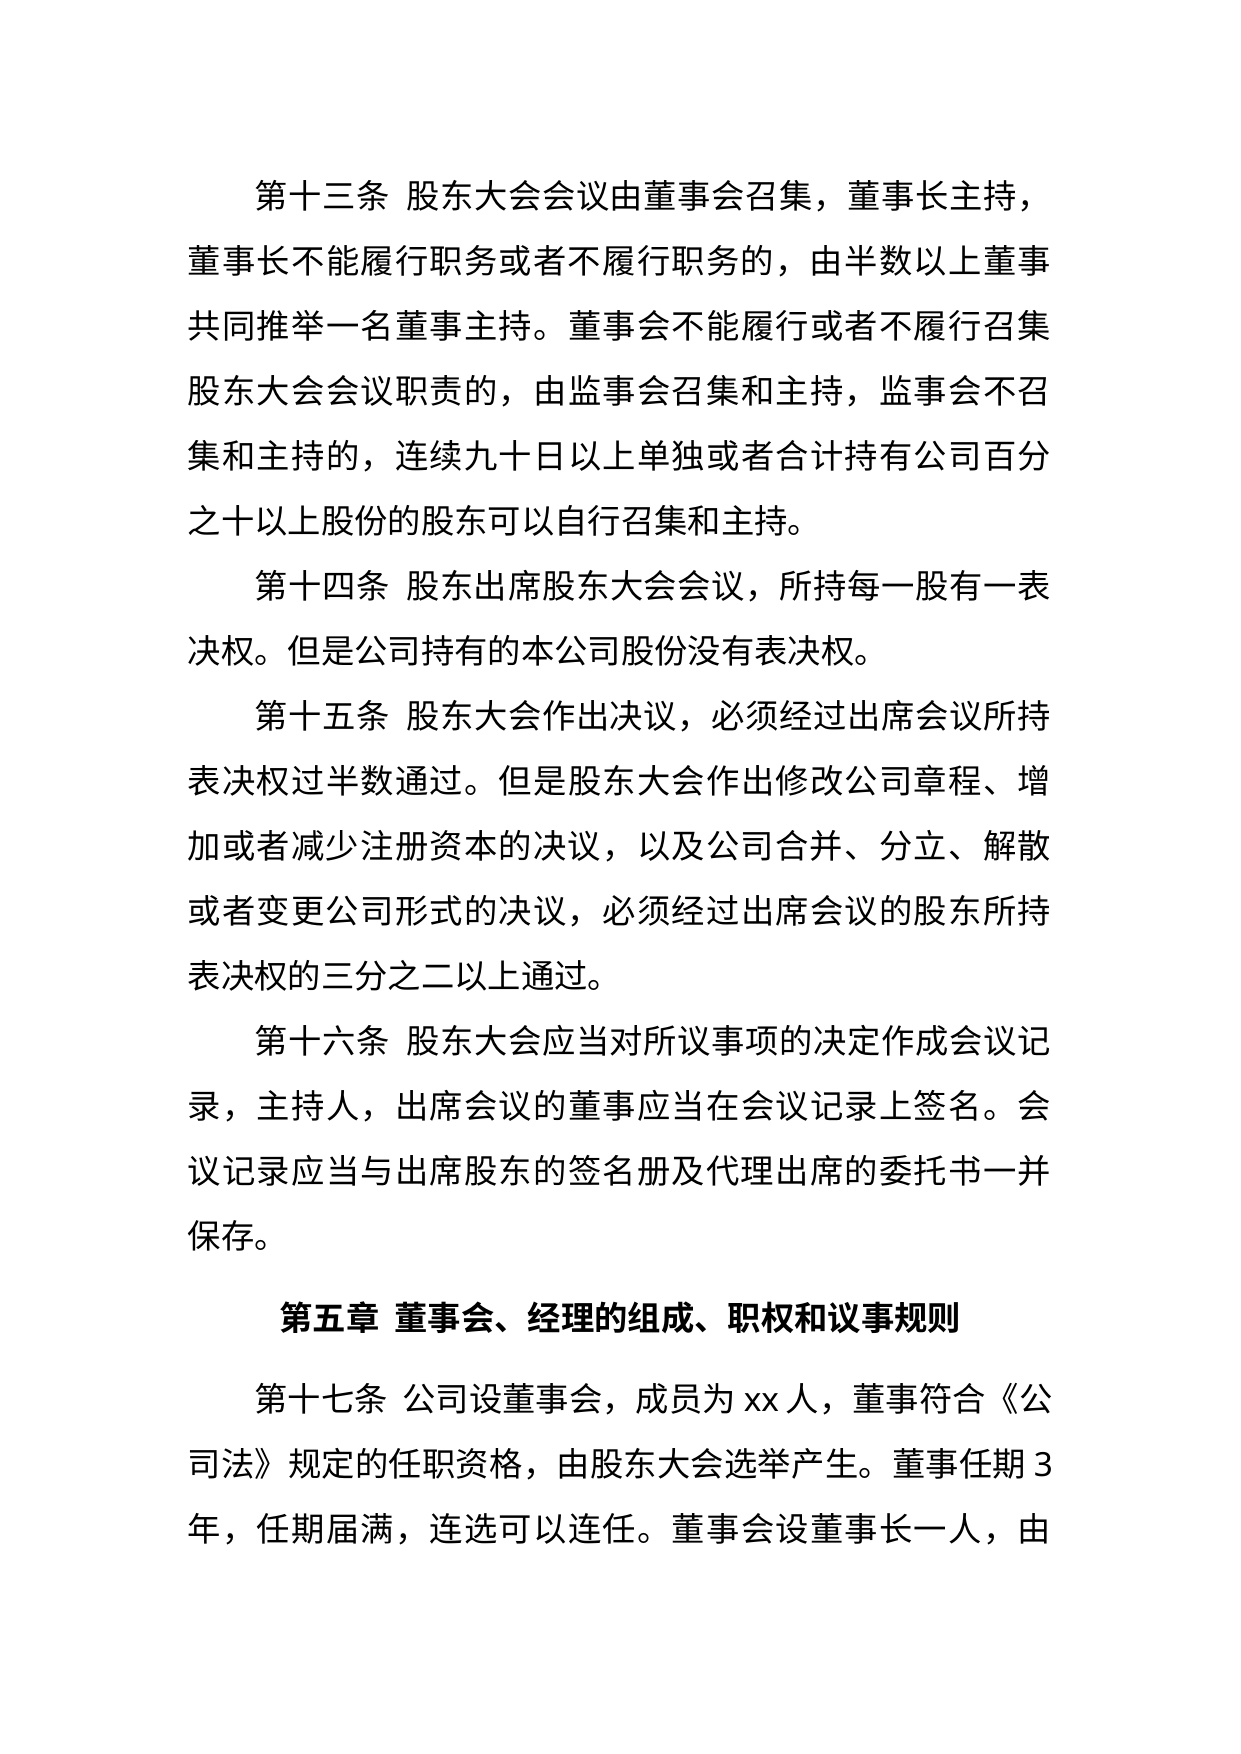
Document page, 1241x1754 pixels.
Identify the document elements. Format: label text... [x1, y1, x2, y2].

text 第五章 董事会、经理的组成、职权和议事规则 [187, 1283, 1053, 1348]
text 第十六条 股东大会应当对所议事项的决定作成会议记录，主持人，出席会议的董事应当在会议记录上签名。会议记录应当与出席股东的签名册及代理出席的委托书一并保存。 [187, 1007, 1053, 1267]
text 第十五条 股东大会作出决议，必须经过出席会议所持表决权过半数通过。但是股东大会作出修改公司章程、增加或者减少注册资本的决议，以及公司合并、分立、解散或者变更公司形式的决议，必须经过出席会议的股东所持表决权的三分之二以上通过。 [187, 682, 1053, 1007]
text 第十三条 股东大会会议由董事会召集，董事长主持，董事长不能履行职务或者不履行职务的，由半数以上董事共同推举一名董事主持。董事会不能履行或者不履行召集股东大会会议职责的，由监事会召集和主持，监事会不召集和主持的，连续九十日以上单独或者合计持有公司百分之十以上股份的股东可以自行召集和主持。 [187, 162, 1053, 552]
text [187, 1364, 1053, 1559]
text 第十四条 股东出席股东大会会议，所持每一股有一表决权。但是公司持有的本公司股份没有表决权。 [187, 552, 1053, 682]
